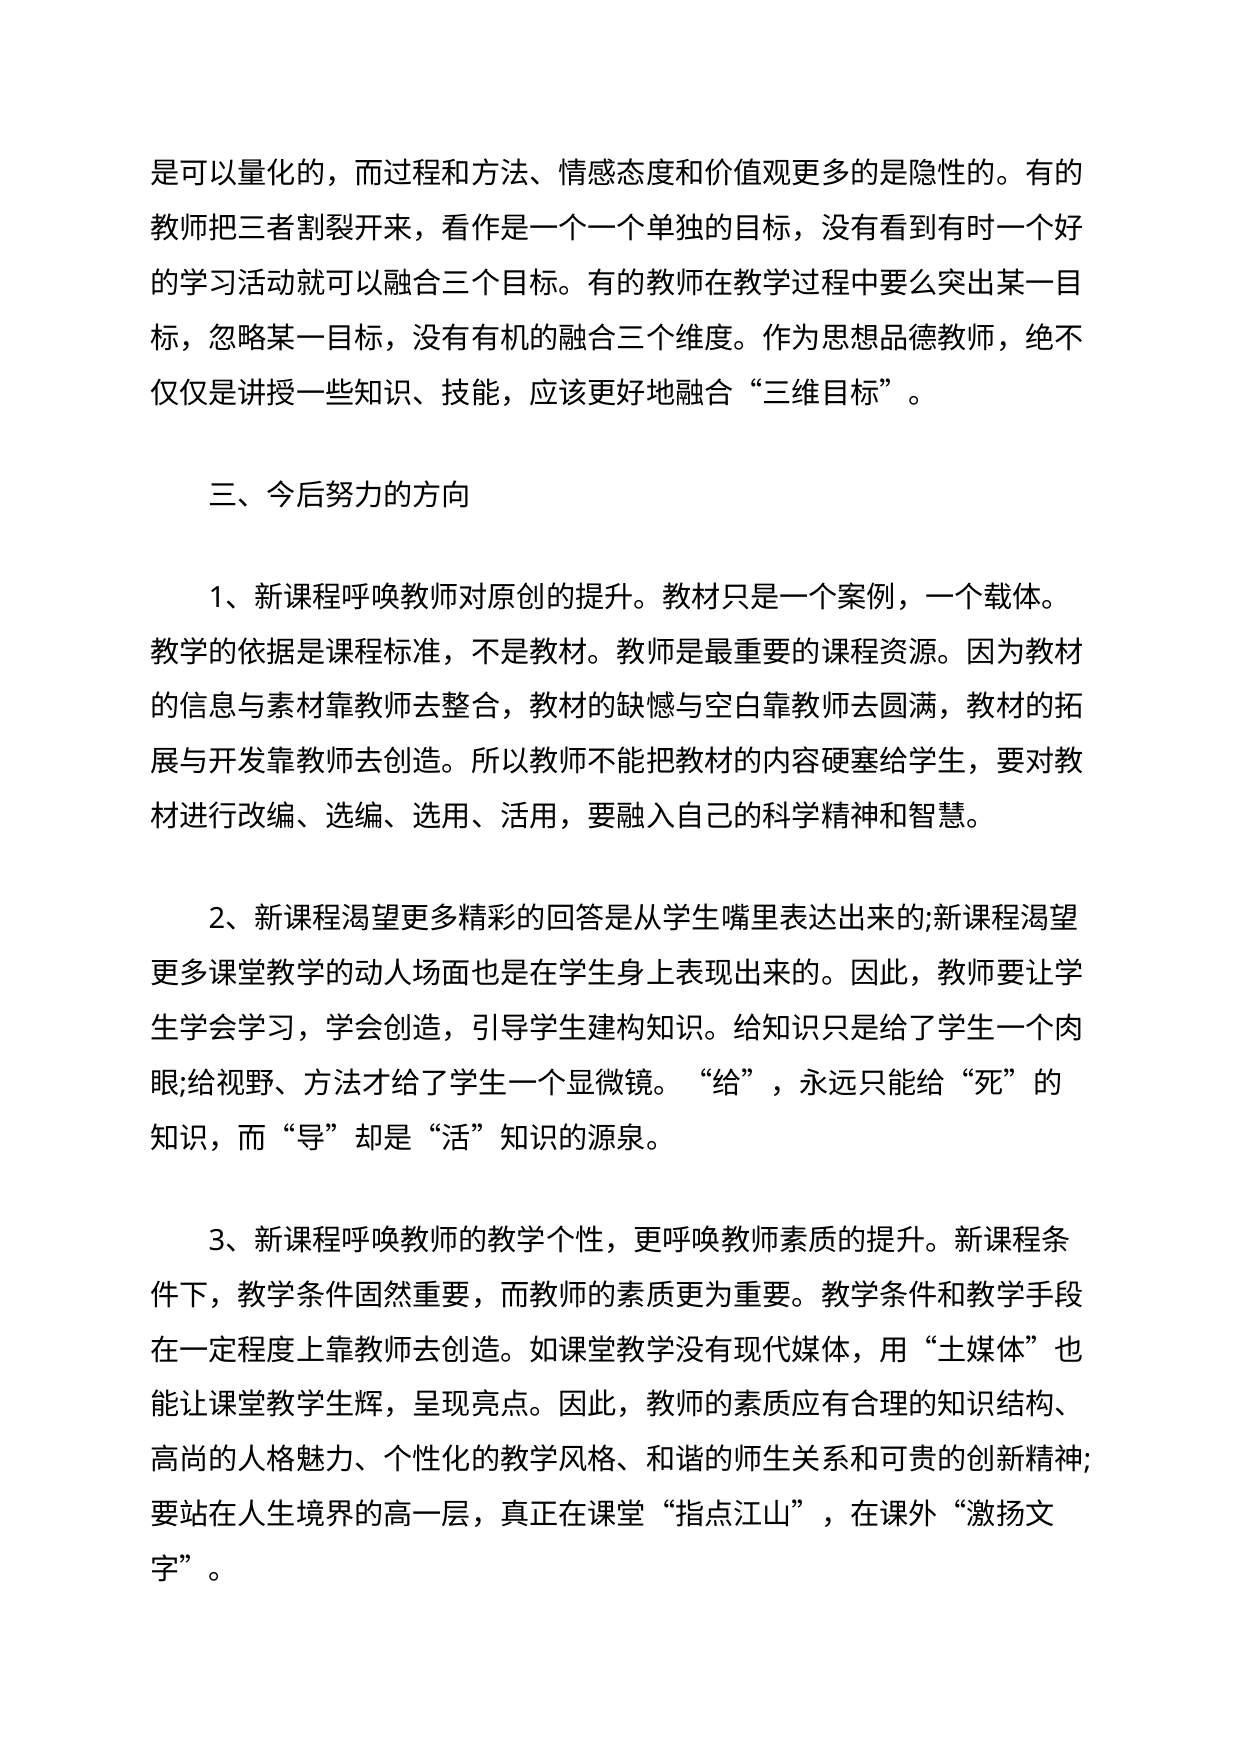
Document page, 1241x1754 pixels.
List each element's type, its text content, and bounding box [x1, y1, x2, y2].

text 2、新课程渴望更多精彩的回答是从学生嘴里表达出来的;新课程渴望更多课堂教学的动人场面也是在学生身上表现出来的。因此，教师要让学生学会学习，学会创造，引导学生建构知识。给知识只是给了学生一个肉眼;给视野、方法才给了学生一个显微镜。“给”，永远只能给“死”的知识，而“导”却是“活”知识的源泉。 [150, 894, 1090, 1157]
text 1、新课程呼唤教师对原创的提升。教材只是一个案例，一个载体。教学的依据是课程标准，不是教材。教师是最重要的课程资源。因为教材的信息与素材靠教师去整合，教材的缺憾与空白靠教师去圆满，教材的拓展与开发靠教师去创造。所以教师不能把教材的内容硬塞给学生，要对教材进行改编、选编、选用、活用，要融入自己的科学精神和智慧。 [150, 573, 1090, 835]
text 三、今后努力的方向 [150, 471, 1090, 514]
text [150, 150, 1090, 412]
text 3、新课程呼唤教师的教学个性，更呼唤教师素质的提升。新课程条件下，教学条件固然重要，而教师的素质更为重要。教学条件和教学手段在一定程度上靠教师去创造。如课堂教学没有现代媒体，用“土媒体”也能让课堂教学生辉，呈现亮点。因此，教师的素质应有合理的知识结构、高尚的人格魅力、个性化的教学风格、和谐的师生关系和可贵的创新精神;要站在人生境界的高一层，真正在课堂“指点江山”，在课外“激扬文字”。 [150, 1216, 1090, 1588]
